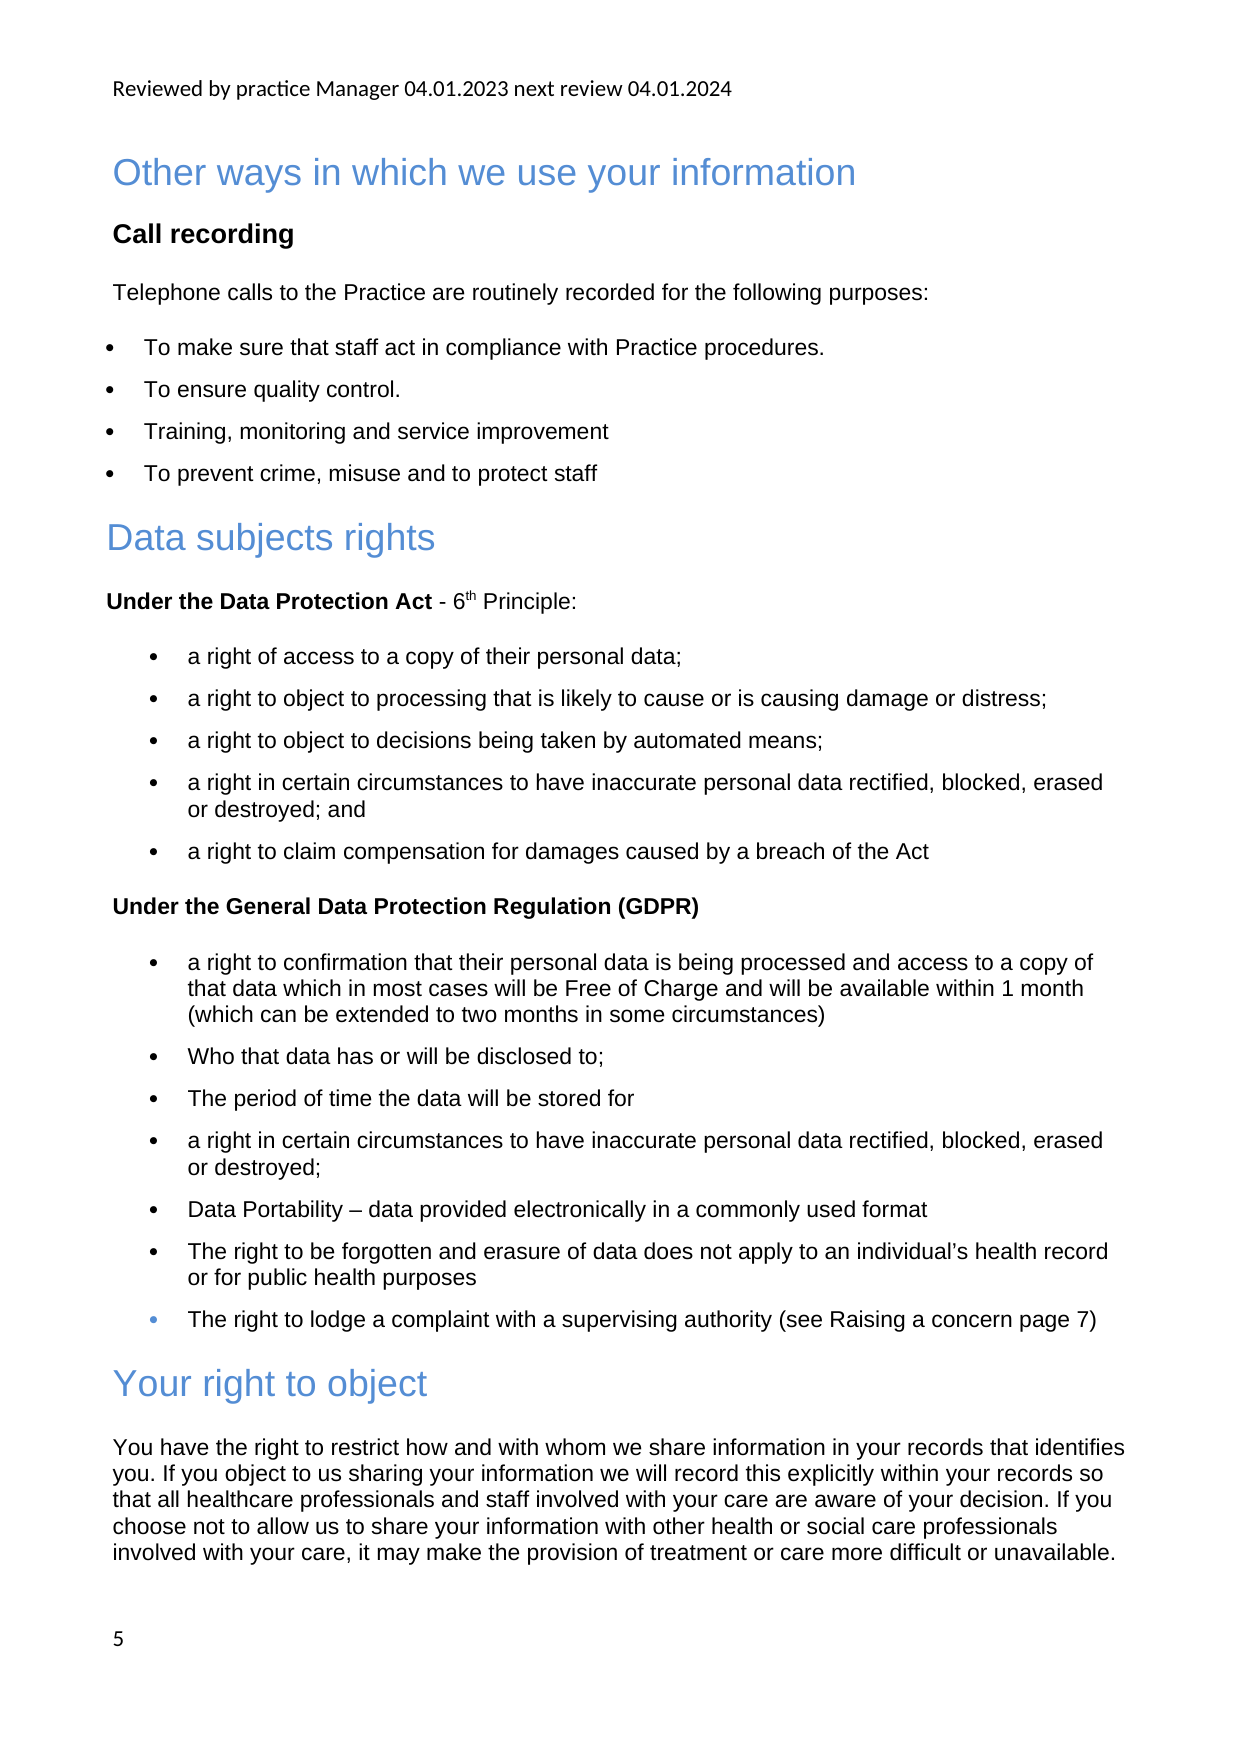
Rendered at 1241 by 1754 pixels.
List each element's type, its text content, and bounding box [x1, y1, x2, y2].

list To prevent crime, misuse and to protect staff [106, 460, 1128, 486]
list Data Portability – data provided electronically in a commonly used format [150, 1196, 1128, 1222]
text Under the General Data Protection Regulation (GDPR) [112, 893, 1128, 919]
text Your right to object [112, 1361, 1128, 1404]
list a right to confirmation that their personal data is being processed and access to a copy of that data which in most cases will be Free of Charge and will be available within 1 month (which can be extended to two months in some circumstances) [150, 949, 1128, 1028]
list a right to claim compensation for damages caused by a breach of the Act [150, 838, 1128, 864]
list a right in certain circumstances to have inaccurate personal data rectified, blocked, erased or destroyed; and [150, 769, 1128, 822]
text Telephone calls to the Practice are routinely recorded for the following purposes: [112, 278, 1128, 305]
list a right to object to decisions being taken by automated means; [150, 727, 1128, 754]
list The period of time the data will be stored for [150, 1085, 1128, 1112]
list a right of access to a copy of their personal data; [150, 643, 1128, 670]
list The right to lodge a complaint with a supervising authority (see Raising a concern page 7) [150, 1306, 1128, 1332]
text Call recording [112, 218, 1128, 249]
text Under the Data Protection Act - 6th Principle: [106, 588, 1128, 614]
list Who that data has or will be disclosed to; [150, 1043, 1128, 1070]
list To make sure that staff act in compliance with Practice procedures. [106, 334, 1128, 360]
list The right to be forgotten and erasure of data does not apply to an individual’s health record or for public health purposes [150, 1238, 1128, 1290]
list a right to object to processing that is likely to cause or is causing damage or distress; [150, 685, 1128, 712]
text Other ways in which we use your information [112, 150, 1128, 193]
text Data subjects rights [106, 516, 1128, 559]
list Training, monitoring and service improvement [106, 418, 1128, 444]
text You have the right to restrict how and with whom we share information in your records that identifies you. If you object to us sharing your information we will record this explicitly within your records so that all healthcare professionals and staff involved with your care are aware of your decision. If you choose not to allow us to share your information with other health or social care professionals involved with your care, it may make the provision of treatment or care more difficult or unavailable. [112, 1434, 1128, 1566]
list To ensure quality control. [106, 376, 1128, 402]
list a right in certain circumstances to have inaccurate personal data rectified, blocked, erased or destroyed; [150, 1127, 1128, 1180]
